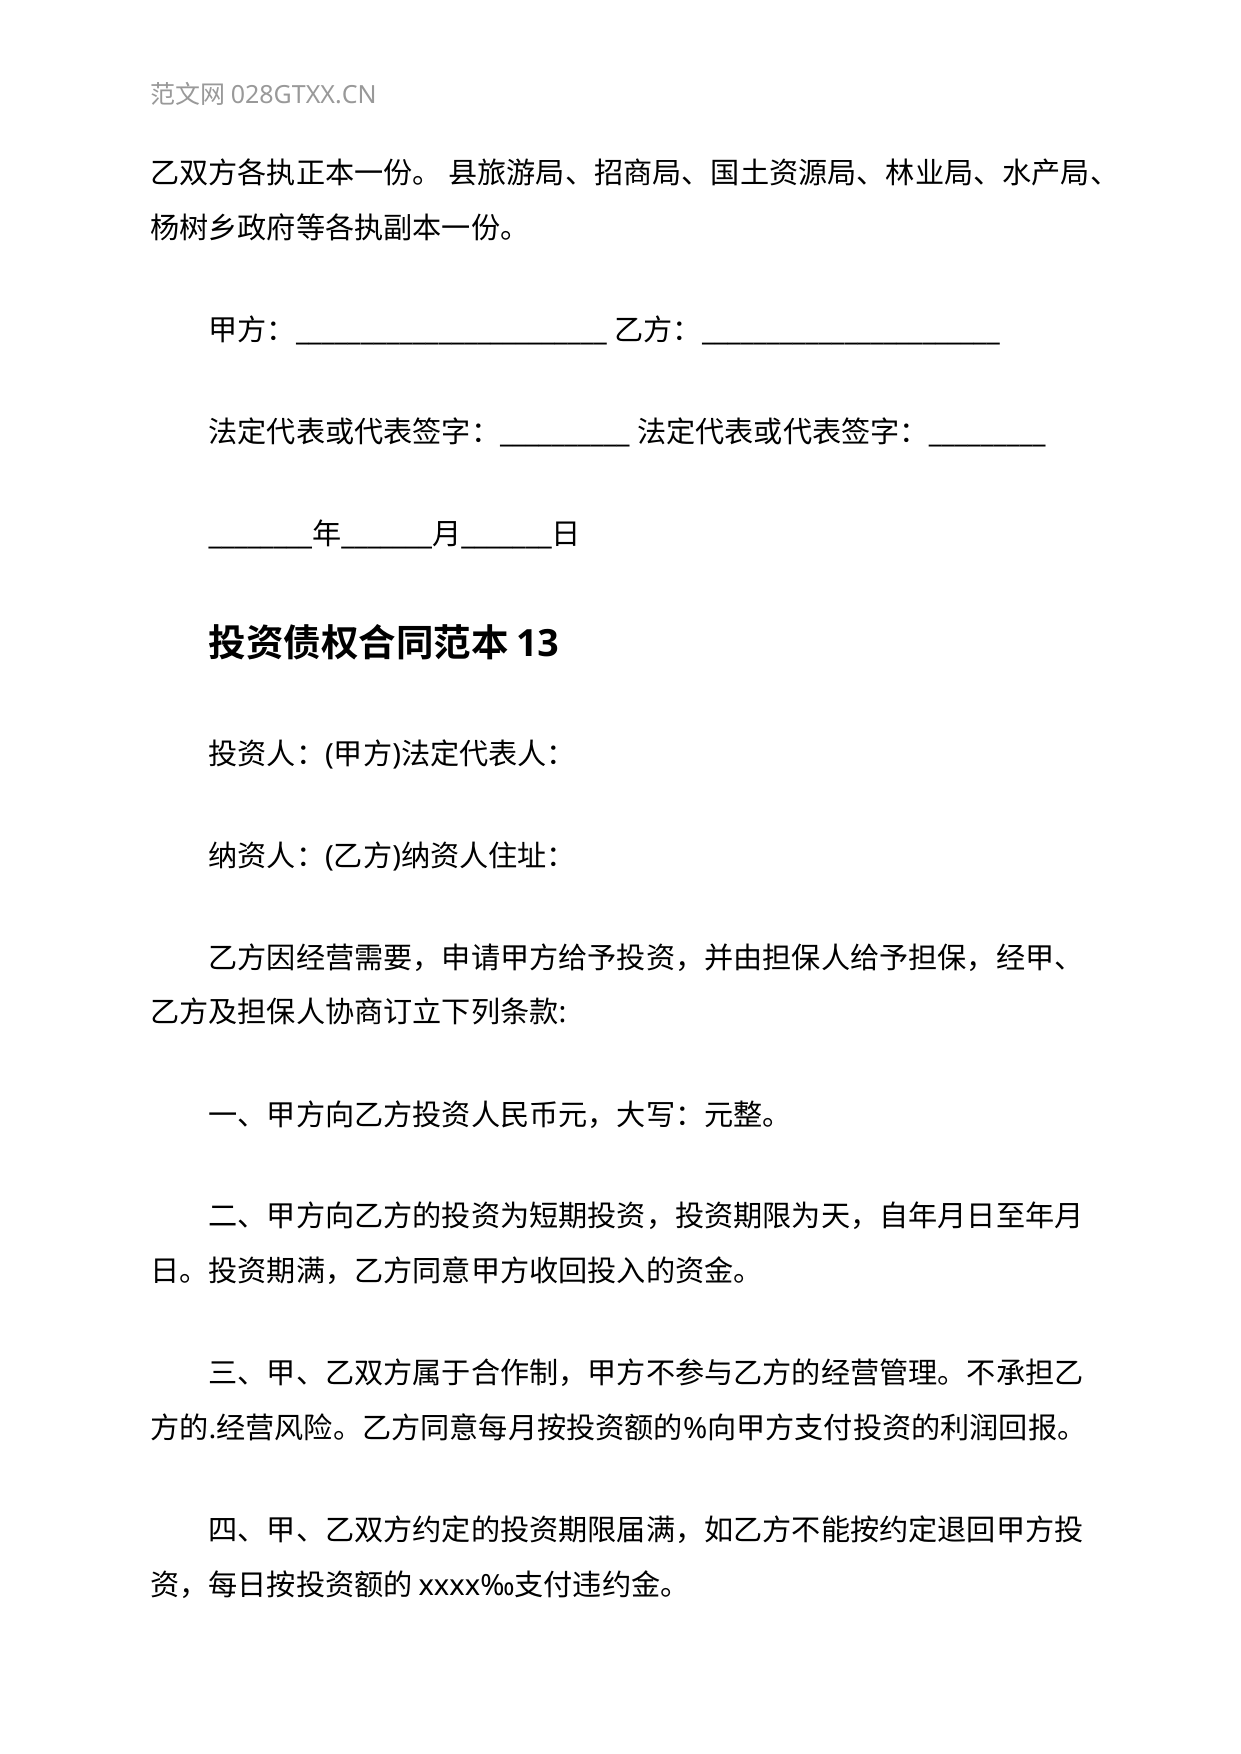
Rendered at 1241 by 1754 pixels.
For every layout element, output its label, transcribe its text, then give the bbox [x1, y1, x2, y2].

text ________年_______月_______日 [150, 511, 1090, 553]
text 乙方因经营需要，申请甲方给予投资，并由担保人给予担保，经甲、乙方及担保人协商订立下列条款: [150, 934, 1090, 1031]
text 三、甲、乙双方属于合作制，甲方不参与乙方的经营管理。不承担乙方的.经营风险。乙方同意每月按投资额的%向甲方支付投资的利润回报。 [150, 1349, 1090, 1447]
text 四、甲、乙双方约定的投资期限届满，如乙方不能按约定退回甲方投资，每日按投资额的xxxx‰支付违约金。 [150, 1506, 1090, 1604]
text 投资债权合同范本13 [150, 613, 1090, 667]
text 甲方：________________________ 乙方：_______________________ [150, 307, 1090, 349]
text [150, 150, 1090, 247]
text 纳资人：(乙方)纳资人住址： [150, 832, 1090, 874]
text 法定代表或代表签字：__________ 法定代表或代表签字：_________ [150, 409, 1090, 451]
text 一、甲方向乙方投资人民币元，大写：元整。 [150, 1091, 1090, 1133]
text 二、甲方向乙方的投资为短期投资，投资期限为天，自年月日至年月日。投资期满，乙方同意甲方收回投入的资金。 [150, 1193, 1090, 1290]
text 投资人：(甲方)法定代表人： [150, 730, 1090, 773]
